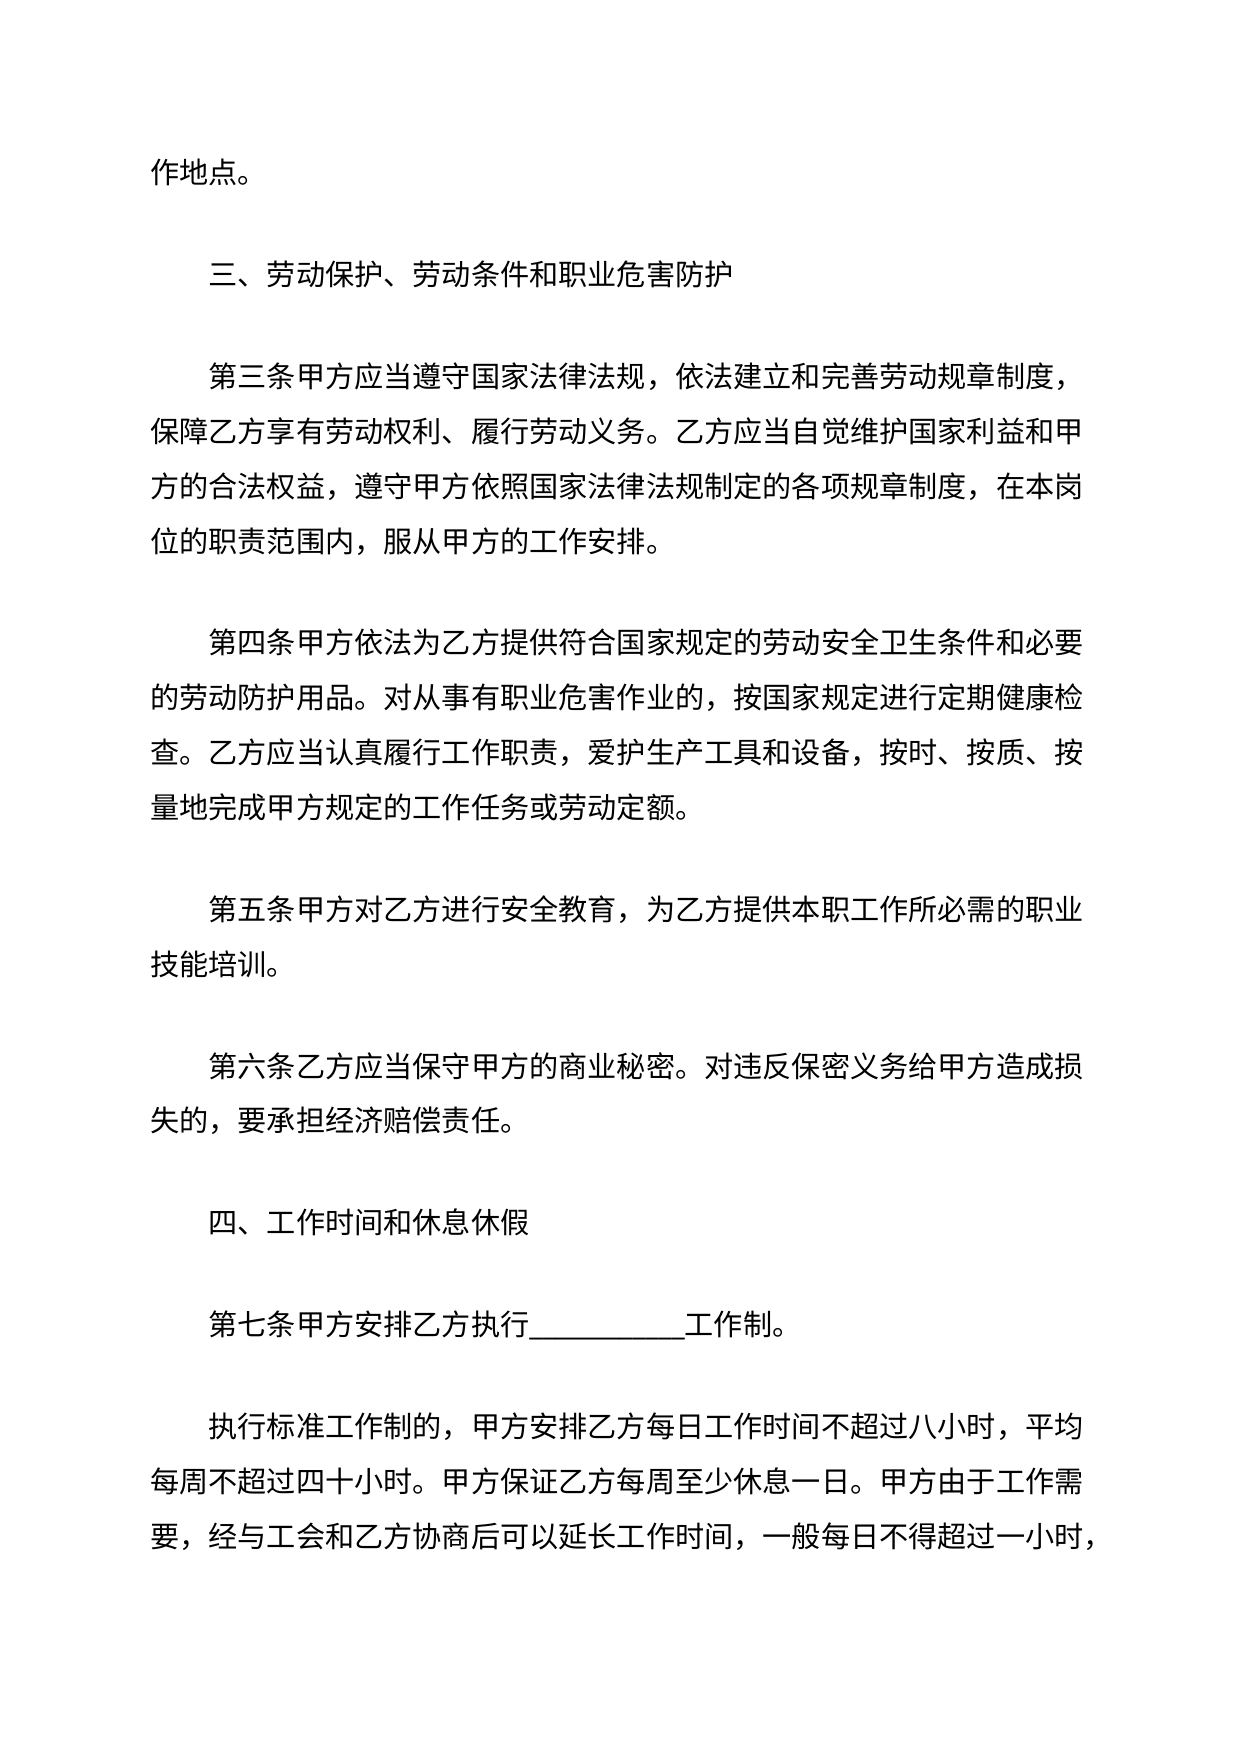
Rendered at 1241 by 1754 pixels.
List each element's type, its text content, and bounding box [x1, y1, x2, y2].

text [150, 150, 1090, 192]
text 四、工作时间和休息休假 [150, 1200, 1090, 1242]
text 第五条甲方对乙方进行安全教育，为乙方提供本职工作所必需的职业技能培训。 [150, 886, 1090, 984]
text 第六条乙方应当保守甲方的商业秘密。对违反保密义务给甲方造成损失的，要承担经济赔偿责任。 [150, 1043, 1090, 1140]
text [150, 1403, 1090, 1556]
text 第三条甲方应当遵守国家法律法规，依法建立和完善劳动规章制度，保障乙方享有劳动权利、履行劳动义务。乙方应当自觉维护国家利益和甲方的合法权益，遵守甲方依照国家法律法规制定的各项规章制度，在本岗位的职责范围内，服从甲方的工作安排。 [150, 353, 1090, 561]
text 第七条甲方安排乙方执行____________工作制。 [150, 1302, 1090, 1344]
text 三、劳动保护、劳动条件和职业危害防护 [150, 252, 1090, 294]
text 第四条甲方依法为乙方提供符合国家规定的劳动安全卫生条件和必要的劳动防护用品。对从事有职业危害作业的，按国家规定进行定期健康检查。乙方应当认真履行工作职责，爱护生产工具和设备，按时、按质、按量地完成甲方规定的工作任务或劳动定额。 [150, 620, 1090, 827]
